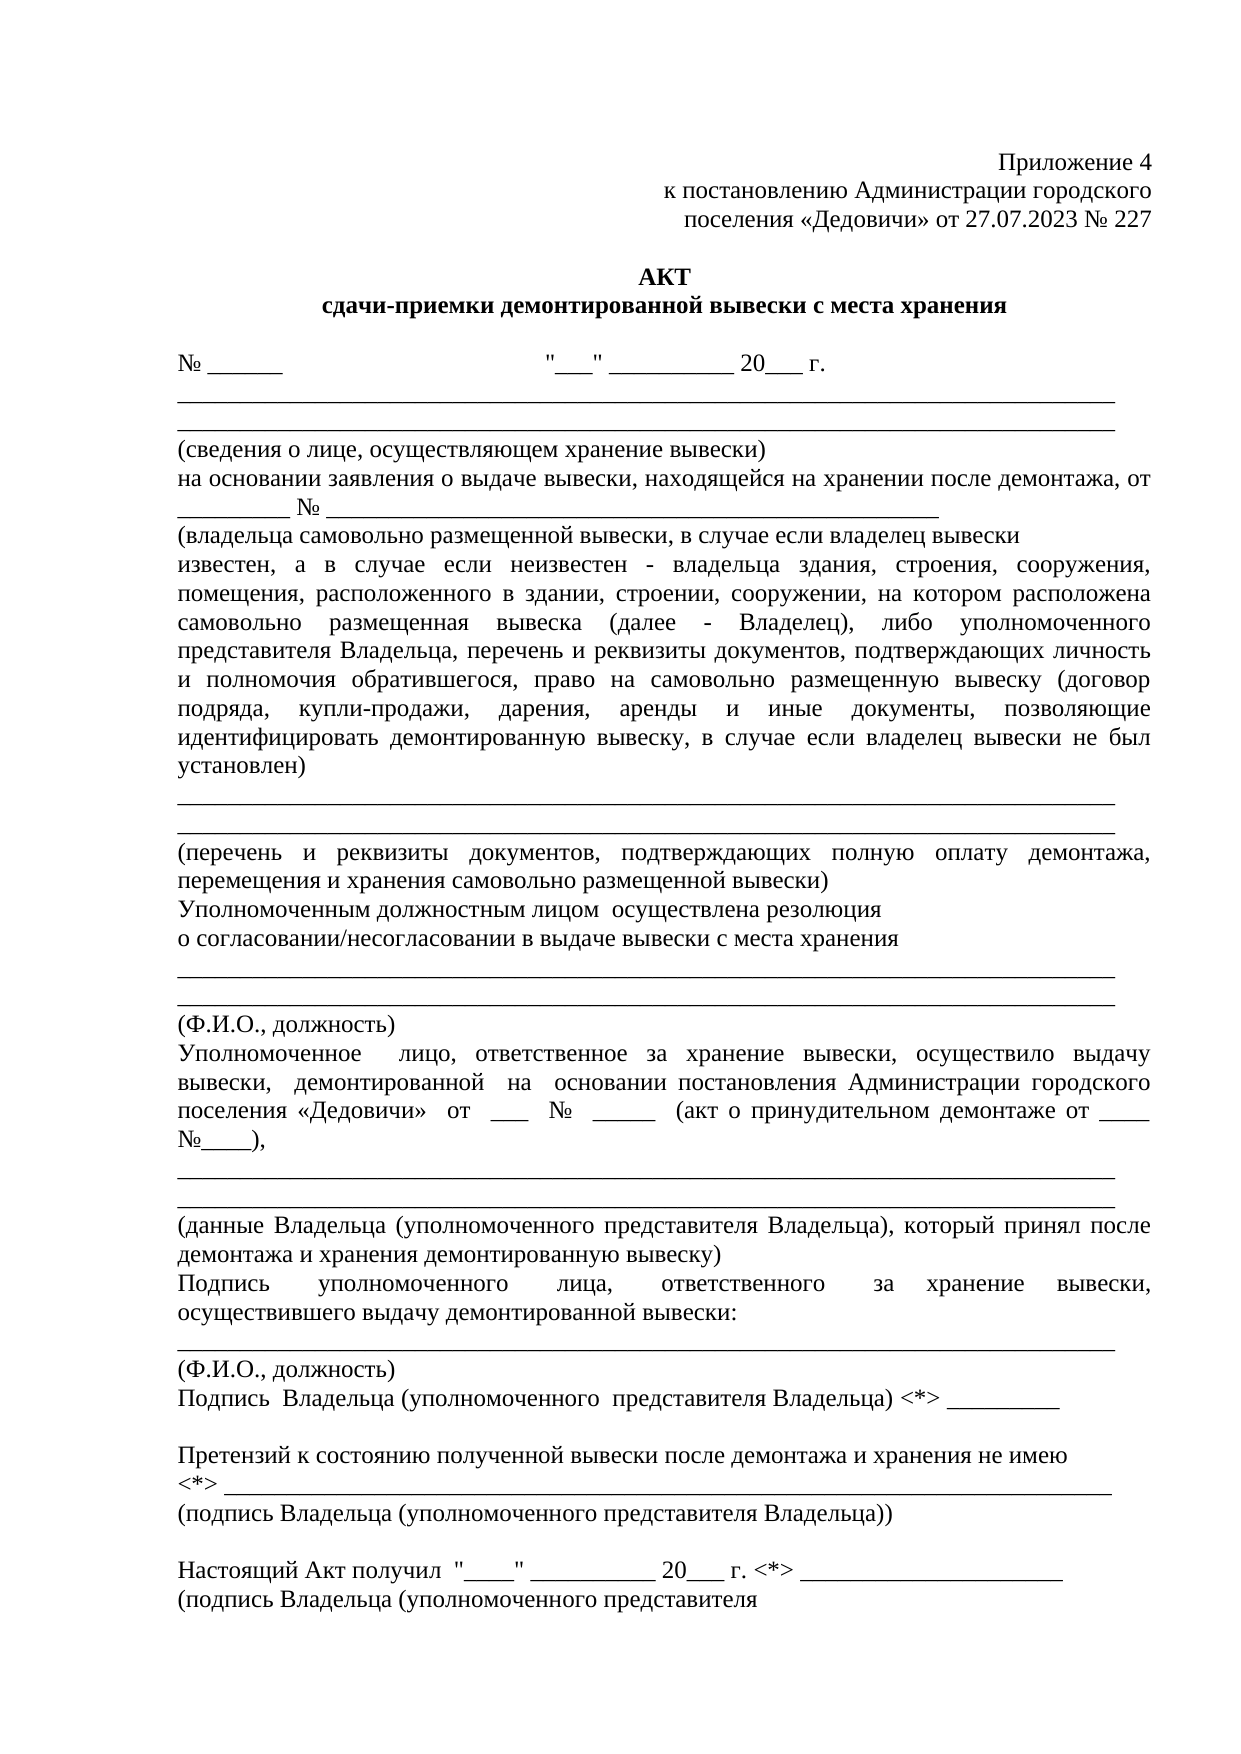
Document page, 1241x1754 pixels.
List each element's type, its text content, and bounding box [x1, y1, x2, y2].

text на основании заявления о выдаче вывески, находящейся на хранении после демонтажа, от _________ № _________________________________________________ [177, 463, 1152, 521]
text ___________________________________________________________________________ [177, 952, 1152, 981]
text (перечень и реквизиты документов, подтверждающих полную оплату демонтажа, перемещения и хранения самовольно размещенной вывески) [177, 837, 1152, 894]
text сдачи-приемки демонтированной вывески с места хранения [177, 291, 1152, 319]
text о согласовании/несогласовании в выдаче вывески с места хранения [177, 923, 1152, 952]
text Уполномоченное лицо, ответственное за хранение вывески, осуществило выдачу вывески, демонтированной на основании постановления Администрации городского поселения «Дедовичи» от ___ № _____ (акт о принудительном демонтаже от ____ №____), [177, 1038, 1152, 1153]
text ___________________________________________________________________________ [177, 779, 1152, 808]
text ___________________________________________________________________________ [177, 1182, 1152, 1211]
text Приложение 4 [177, 147, 1152, 176]
text ___________________________________________________________________________ [177, 981, 1152, 1009]
text Подпись Владельца (уполномоченного представителя Владельца) <*> _________ [177, 1383, 1152, 1412]
text (подпись Владельца (уполномоченного представителя [177, 1584, 1152, 1613]
text (Ф.И.О., должность) [177, 1009, 1152, 1038]
text ___________________________________________________________________________ [177, 406, 1152, 434]
text (сведения о лице, осуществляющем хранение вывески) [177, 434, 1152, 463]
text (Ф.И.О., должность) [177, 1354, 1152, 1383]
text АКТ [177, 262, 1152, 291]
text (владельца самовольно размещенной вывески, в случае если владелец вывески [177, 521, 1152, 549]
text Уполномоченным должностным лицом осуществлена резолюция [177, 894, 1152, 923]
text поселения «Дедовичи» от 27.07.2023 № 227 [177, 204, 1152, 233]
text ___________________________________________________________________________ [177, 808, 1152, 837]
text ___________________________________________________________________________ [177, 377, 1152, 406]
text Претензий к состоянию полученной вывески после демонтажа и хранения не имею [177, 1441, 1152, 1469]
text известен, а в случае если неизвестен - владельца здания, строения, сооружения, помещения, расположенного в здании, строении, сооружении, на котором расположена самовольно размещенная вывеска (далее - Владелец), либо уполномоченного представителя Владельца, перечень и реквизиты документов, подтверждающих личность и полномочия обратившегося, право на самовольно размещенную вывеску (договор подряда, купли-продажи, дарения, аренды и иные документы, позволяющие идентифицировать демонтированную вывеску, в случае если владелец вывески не был установлен) [177, 549, 1152, 779]
text <*> _______________________________________________________________________ [177, 1469, 1152, 1498]
text ___________________________________________________________________________ [177, 1326, 1152, 1354]
text (данные Владельца (уполномоченного представителя Владельца), который принял после демонтажа и хранения демонтированную вывеску) [177, 1211, 1152, 1268]
text Подпись уполномоченного лица, ответственного за хранение вывески, осуществившего выдачу демонтированной вывески: [177, 1268, 1152, 1326]
text (подпись Владельца (уполномоченного представителя Владельца)) [177, 1498, 1152, 1527]
text к постановлению Администрации городского [177, 176, 1152, 204]
text ___________________________________________________________________________ [177, 1153, 1152, 1182]
text Настоящий Акт получил "____" __________ 20___ г. <*> _____________________ [177, 1556, 1152, 1584]
text № ______ "___" __________ 20___ г. [177, 348, 1152, 377]
